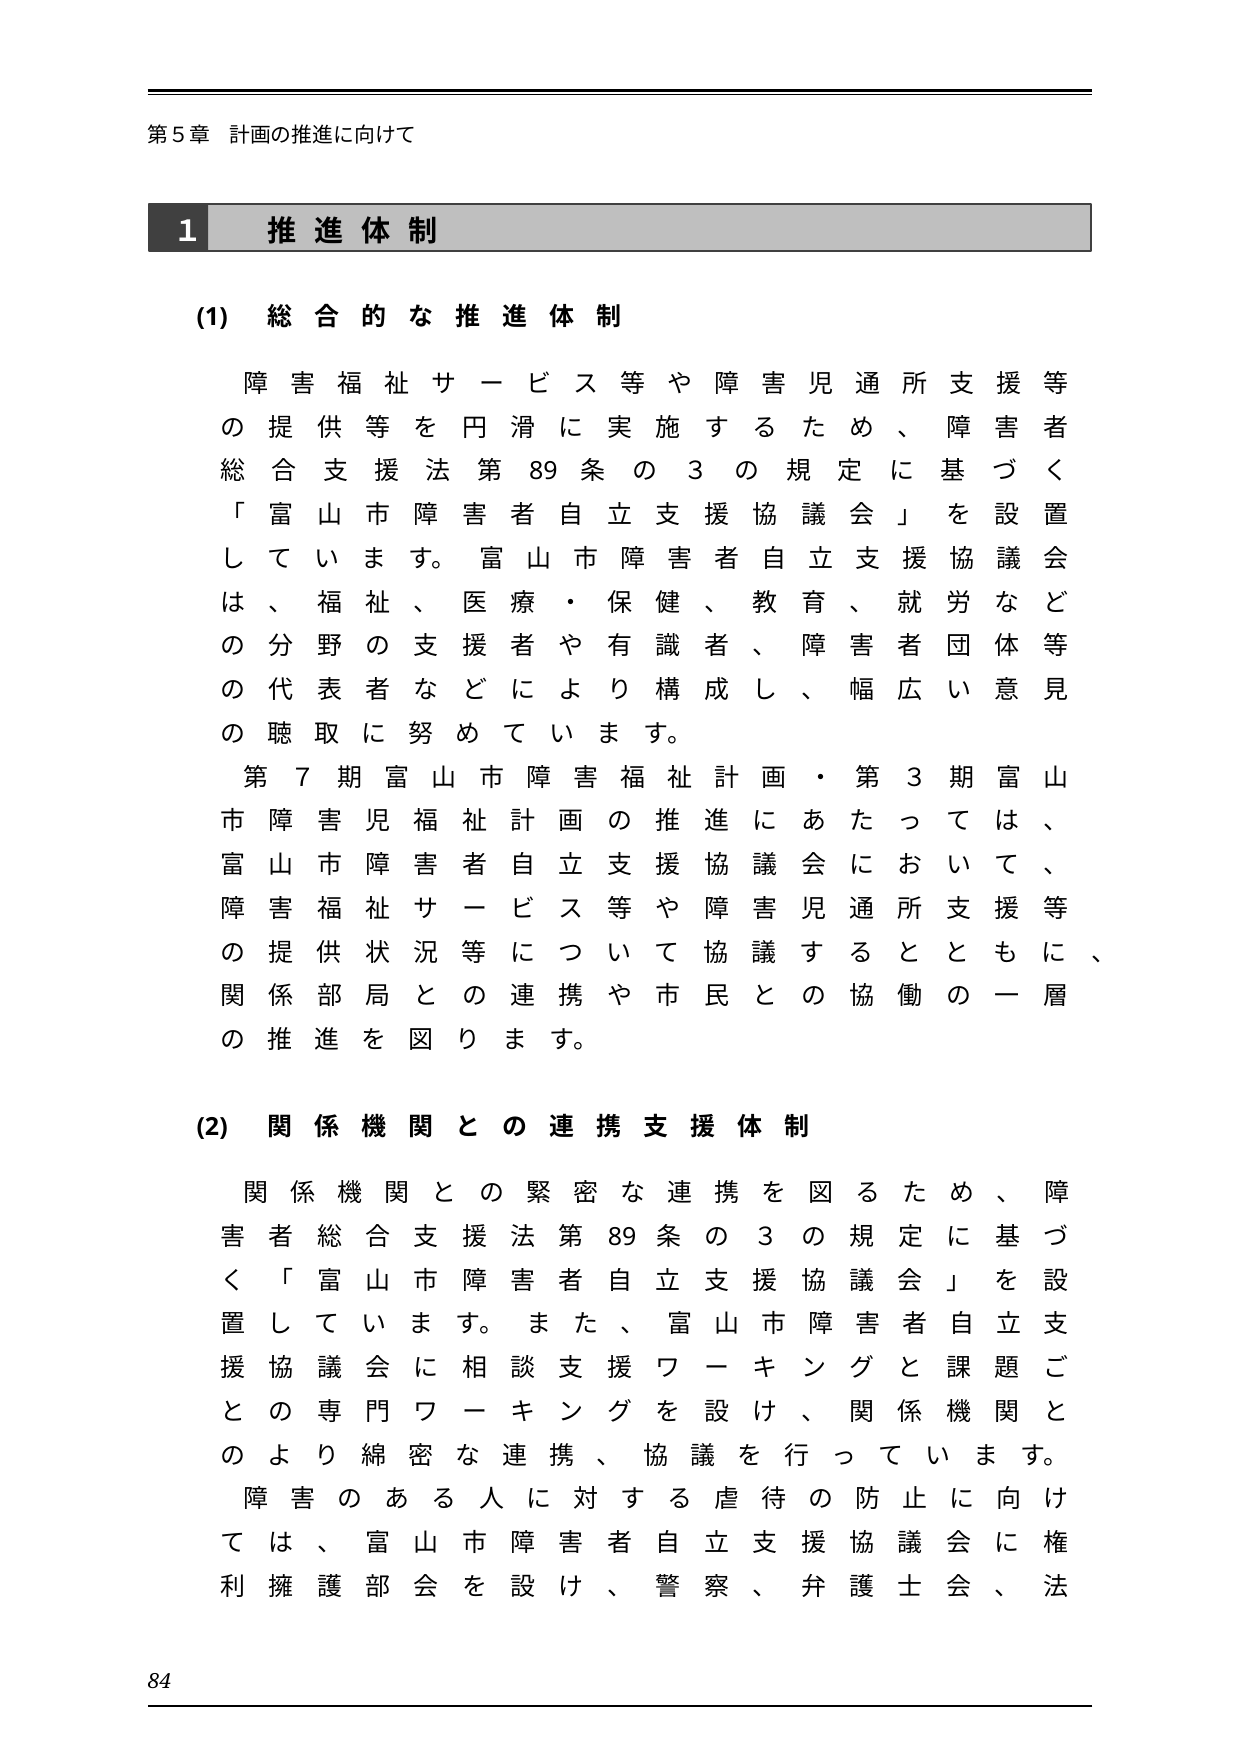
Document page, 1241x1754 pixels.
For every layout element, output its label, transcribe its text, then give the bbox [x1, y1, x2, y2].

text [208, 1475, 1091, 1606]
subtitle 総合的な推進体制 [185, 294, 1091, 338]
text 障害福祉サービス等や障害児通所支援等の提供等を円滑に実施するため、障害者総合支援法第89条の３の規定に基づく「富山市障害者自立支援協議会」を設置しています。富山市障害者自立支援協議会は、福祉、医療・保健、教育、就労などの分野の支援者や有識者、障害者団体等の代表者などにより構成し、幅広い意見の聴取に努めています。 [208, 359, 1091, 753]
text 第７期富山市障害福祉計画・第３期富山市障害児福祉計画の推進にあたっては、富山市障害者自立支援協議会において、障害福祉サービス等や障害児通所支援等の提供状況等について協議するとともに、関係部局との連携や市民との協働の一層の推進を図ります。 [208, 753, 1091, 1059]
subtitle １ 推進体制 [161, 206, 1091, 250]
text 関係機関との緊密な連携を図るため、障害者総合支援法第89条の３の規定に基づく「富山市障害者自立支援協議会」を設置しています。また、富山市障害者自立支援協議会に相談支援ワーキングと課題ごとの専門ワーキングを設け、関係機関とのより綿密な連携、協議を行っています。 [208, 1169, 1091, 1475]
subtitle 関係機関との連携支援体制 [185, 1103, 1091, 1147]
